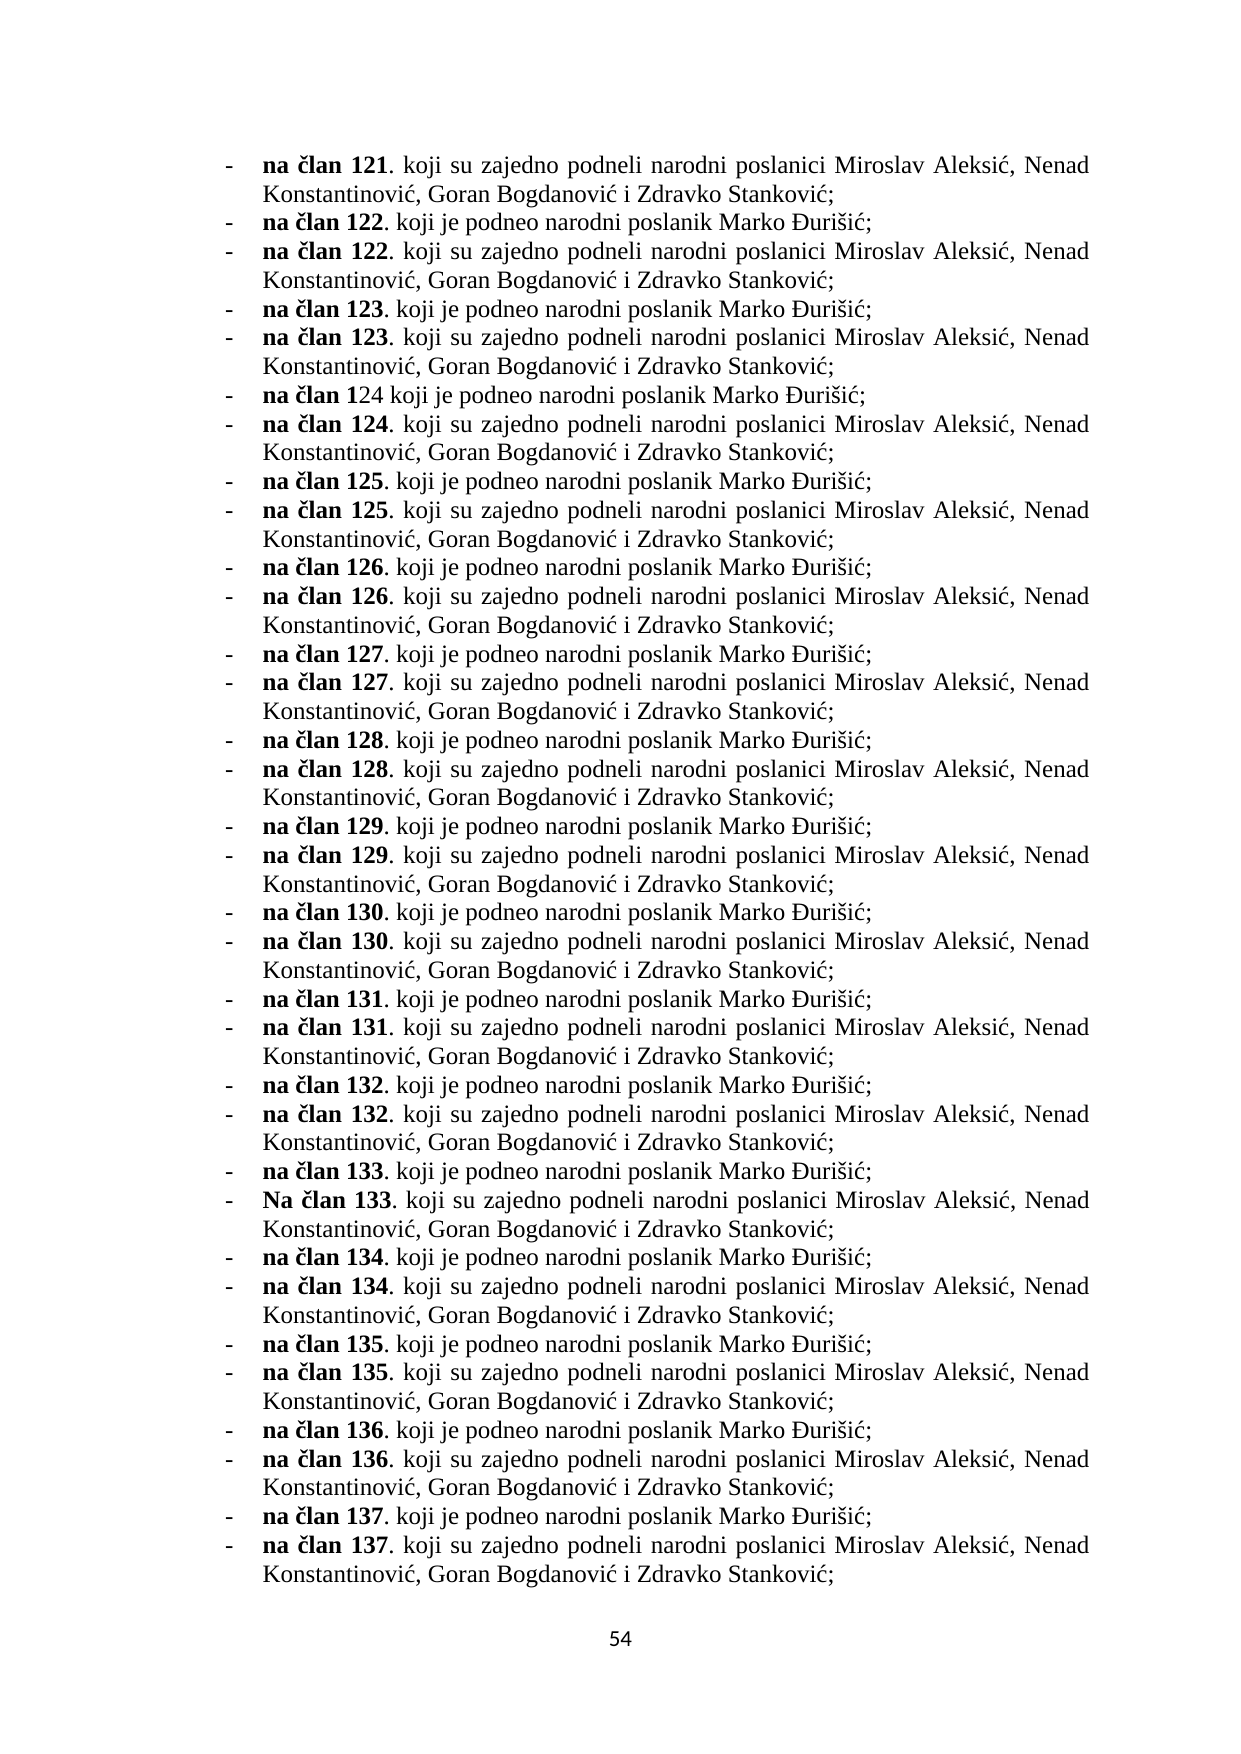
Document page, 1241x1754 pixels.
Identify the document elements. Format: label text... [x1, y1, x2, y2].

list na član 137. koji su zajedno podneli narodni poslanici Miroslav Aleksić, Nenad Konstantinović, Goran Bogdanović i Zdravko Stanković; [225, 1530, 1090, 1587]
list na član 132. koji su zajedno podneli narodni poslanici Miroslav Aleksić, Nenad Konstantinović, Goran Bogdanović i Zdravko Stanković; [225, 1099, 1090, 1156]
list na član 133. koji je podneo narodni poslanik Marko Đurišić; [225, 1156, 1090, 1185]
list na član 128. koji je podneo narodni poslanik Marko Đurišić; [225, 725, 1090, 754]
list na član 136. koji su zajedno podneli narodni poslanici Miroslav Aleksić, Nenad Konstantinović, Goran Bogdanović i Zdravko Stanković; [225, 1444, 1090, 1501]
list na član 124. koji su zajedno podneli narodni poslanici Miroslav Aleksić, Nenad Konstantinović, Goran Bogdanović i Zdravko Stanković; [225, 409, 1090, 466]
list Na član 133. koji su zajedno podneli narodni poslanici Miroslav Aleksić, Nenad Konstantinović, Goran Bogdanović i Zdravko Stanković; [225, 1185, 1090, 1242]
list na član 122. koji je podneo narodni poslanik Marko Đurišić; [225, 207, 1090, 236]
list na član 132. koji je podneo narodni poslanik Marko Đurišić; [225, 1070, 1090, 1099]
list na član 134. koji je podneo narodni poslanik Marko Đurišić; [225, 1242, 1090, 1271]
list na član 135. koji su zajedno podneli narodni poslanici Miroslav Aleksić, Nenad Konstantinović, Goran Bogdanović i Zdravko Stanković; [225, 1357, 1090, 1415]
list na član 135. koji je podneo narodni poslanik Marko Đurišić; [225, 1329, 1090, 1357]
list na član 131. koji su zajedno podneli narodni poslanici Miroslav Aleksić, Nenad Konstantinović, Goran Bogdanović i Zdravko Stanković; [225, 1012, 1090, 1070]
list na član 131. koji je podneo narodni poslanik Marko Đurišić; [225, 984, 1090, 1012]
list na član 123. koji je podneo narodni poslanik Marko Đurišić; [225, 294, 1090, 322]
list na član 125. koji su zajedno podneli narodni poslanici Miroslav Aleksić, Nenad Konstantinović, Goran Bogdanović i Zdravko Stanković; [225, 495, 1090, 552]
list na član 125. koji je podneo narodni poslanik Marko Đurišić; [225, 466, 1090, 495]
list na član 129. koji su zajedno podneli narodni poslanici Miroslav Aleksić, Nenad Konstantinović, Goran Bogdanović i Zdravko Stanković; [225, 840, 1090, 897]
list na član 128. koji su zajedno podneli narodni poslanici Miroslav Aleksić, Nenad Konstantinović, Goran Bogdanović i Zdravko Stanković; [225, 754, 1090, 811]
list na član 130. koji su zajedno podneli narodni poslanici Miroslav Aleksić, Nenad Konstantinović, Goran Bogdanović i Zdravko Stanković; [225, 926, 1090, 984]
list na član 124 koji je podneo narodni poslanik Marko Đurišić; [225, 380, 1090, 409]
list na član 134. koji su zajedno podneli narodni poslanici Miroslav Aleksić, Nenad Konstantinović, Goran Bogdanović i Zdravko Stanković; [225, 1271, 1090, 1329]
list na član 137. koji je podneo narodni poslanik Marko Đurišić; [225, 1501, 1090, 1530]
list na član 123. koji su zajedno podneli narodni poslanici Miroslav Aleksić, Nenad Konstantinović, Goran Bogdanović i Zdravko Stanković; [225, 322, 1090, 380]
list na član 130. koji je podneo narodni poslanik Marko Đurišić; [225, 897, 1090, 926]
list na član 127. koji je podneo narodni poslanik Marko Đurišić; [225, 639, 1090, 667]
list na član 126. koji su zajedno podneli narodni poslanici Miroslav Aleksić, Nenad Konstantinović, Goran Bogdanović i Zdravko Stanković; [225, 581, 1090, 639]
list na član 129. koji je podneo narodni poslanik Marko Đurišić; [225, 811, 1090, 840]
list na član 121. koji su zajedno podneli narodni poslanici Miroslav Aleksić, Nenad Konstantinović, Goran Bogdanović i Zdravko Stanković; [225, 150, 1090, 207]
list na član 136. koji je podneo narodni poslanik Marko Đurišić; [225, 1415, 1090, 1444]
list na član 126. koji je podneo narodni poslanik Marko Đurišić; [225, 552, 1090, 581]
list na član 127. koji su zajedno podneli narodni poslanici Miroslav Aleksić, Nenad Konstantinović, Goran Bogdanović i Zdravko Stanković; [225, 667, 1090, 725]
list na član 122. koji su zajedno podneli narodni poslanici Miroslav Aleksić, Nenad Konstantinović, Goran Bogdanović i Zdravko Stanković; [225, 236, 1090, 294]
